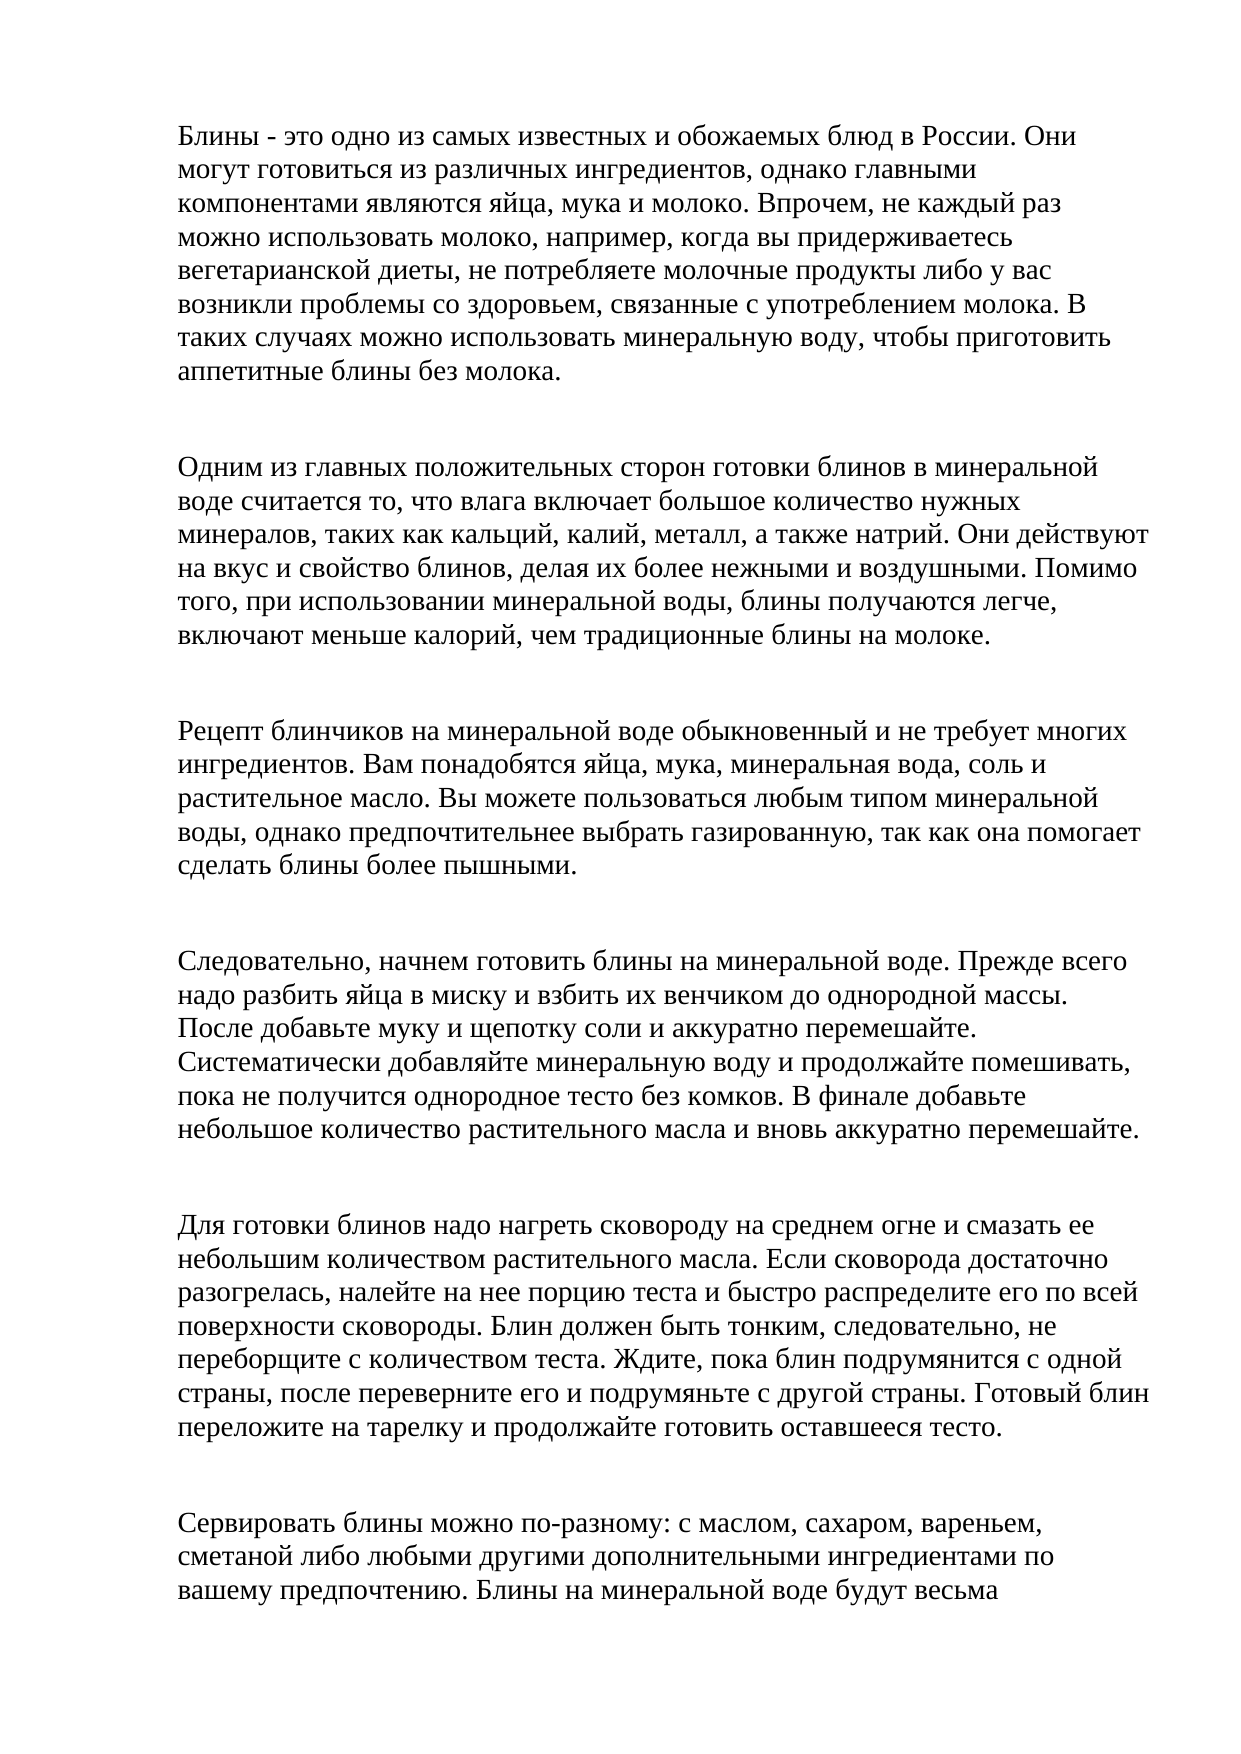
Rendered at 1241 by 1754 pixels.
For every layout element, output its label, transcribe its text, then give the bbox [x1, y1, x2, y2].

text Для готовки блинов надо нагреть сковороду на среднем огне и смазать ее небольшим количеством растительного масла. Если сковорода достаточно разогрелась, налейте на нее порцию теста и быстро распределите его по всей поверхности сковороды. Блин должен быть тонким, следовательно, не переборщите с количеством теста. Ждите, пока блин подрумянится с одной страны, после переверните его и подрумяньте с другой страны. Готовый блин переложите на тарелку и продолжайте готовить оставшееся тесто. [177, 1174, 1152, 1442]
text Блины - это одно из самых известных и обожаемых блюд в России. Они могут готовиться из различных ингредиентов, однако главными компонентами являются яйца, мука и молоко. Впрочем, не каждый раз можно использовать молоко, например, когда вы придерживаетесь вегетарианской диеты, не потребляете молочные продукты либо у вас возникли проблемы со здоровьем, связанные с употреблением молока. В таких случаях можно использовать минеральную воду, чтобы приготовить аппетитные блины без молока. [177, 118, 1152, 386]
text Одним из главных положительных сторон готовки блинов в минеральной воде считается то, что влага включает большое количество нужных минералов, таких как кальций, калий, металл, а также натрий. Они действуют на вкус и свойство блинов, делая их более нежными и воздушными. Помимо того, при использовании минеральной воды, блины получаются легче, включают меньше калорий, чем традиционные блины на молоке. [177, 416, 1152, 650]
text Следовательно, начнем готовить блины на минеральной воде. Прежде всего надо разбить яйца в миску и взбить их венчиком до однородной массы. После добавьте муку и щепотку соли и аккуратно перемешайте. Систематически добавляйте минеральную воду и продолжайте помешивать, пока не получится однородное тесто без комков. В финале добавьте небольшое количество растительного масла и вновь аккуратно перемешайте. [177, 910, 1152, 1145]
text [177, 1471, 1152, 1606]
text Рецепт блинчиков на минеральной воде обыкновенный и не требует многих ингредиентов. Вам понадобятся яйца, мука, минеральная вода, соль и растительное масло. Вы можете пользоваться любым типом минеральной воды, однако предпочтительнее выбрать газированную, так как она помогает сделать блины более пышными. [177, 679, 1152, 881]
